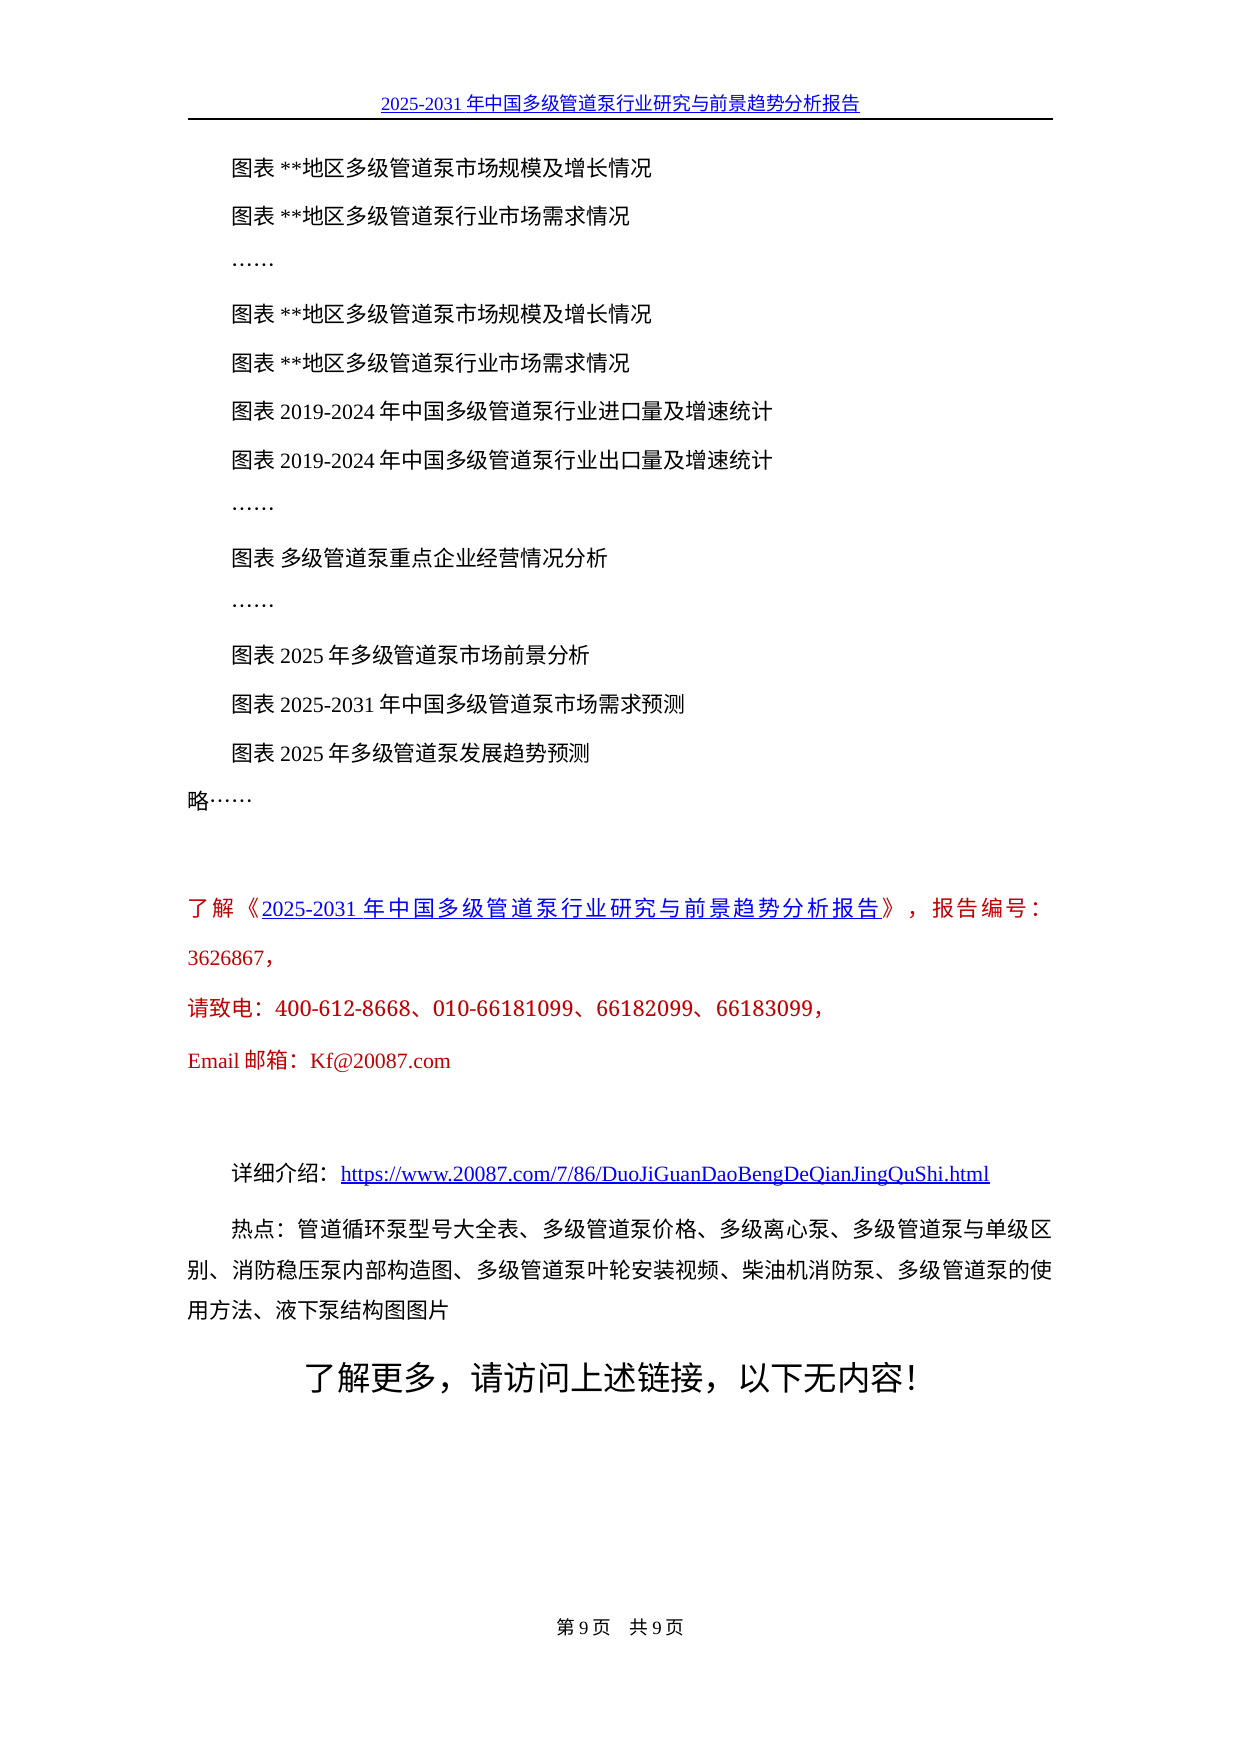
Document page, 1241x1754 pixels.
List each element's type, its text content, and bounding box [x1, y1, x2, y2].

text 请致电：400-612-8668、010-66181099、66182099、66183099， [187, 991, 1053, 1023]
text 了解《2025-2031年中国多级管道泵行业研究与前景趋势分析报告》，报告编号：3626867， [187, 890, 1053, 972]
text 详细介绍：https://www.20087.com/7/86/DuoJiGuanDaoBengDeQianJingQuShi.html [187, 1155, 1053, 1188]
title 了解更多，请访问上述链接，以下无内容！ [187, 1343, 1053, 1408]
text 热点：管道循环泵型号大全表、多级管道泵价格、多级离心泵、多级管道泵与单级区别、消防稳压泵内部构造图、多级管道泵叶轮安装视频、柴油机消防泵、多级管道泵的使用方法、液下泵结构图图片 [187, 1212, 1053, 1326]
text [187, 150, 1053, 816]
text Email邮箱：Kf@20087.com [187, 1042, 1053, 1075]
